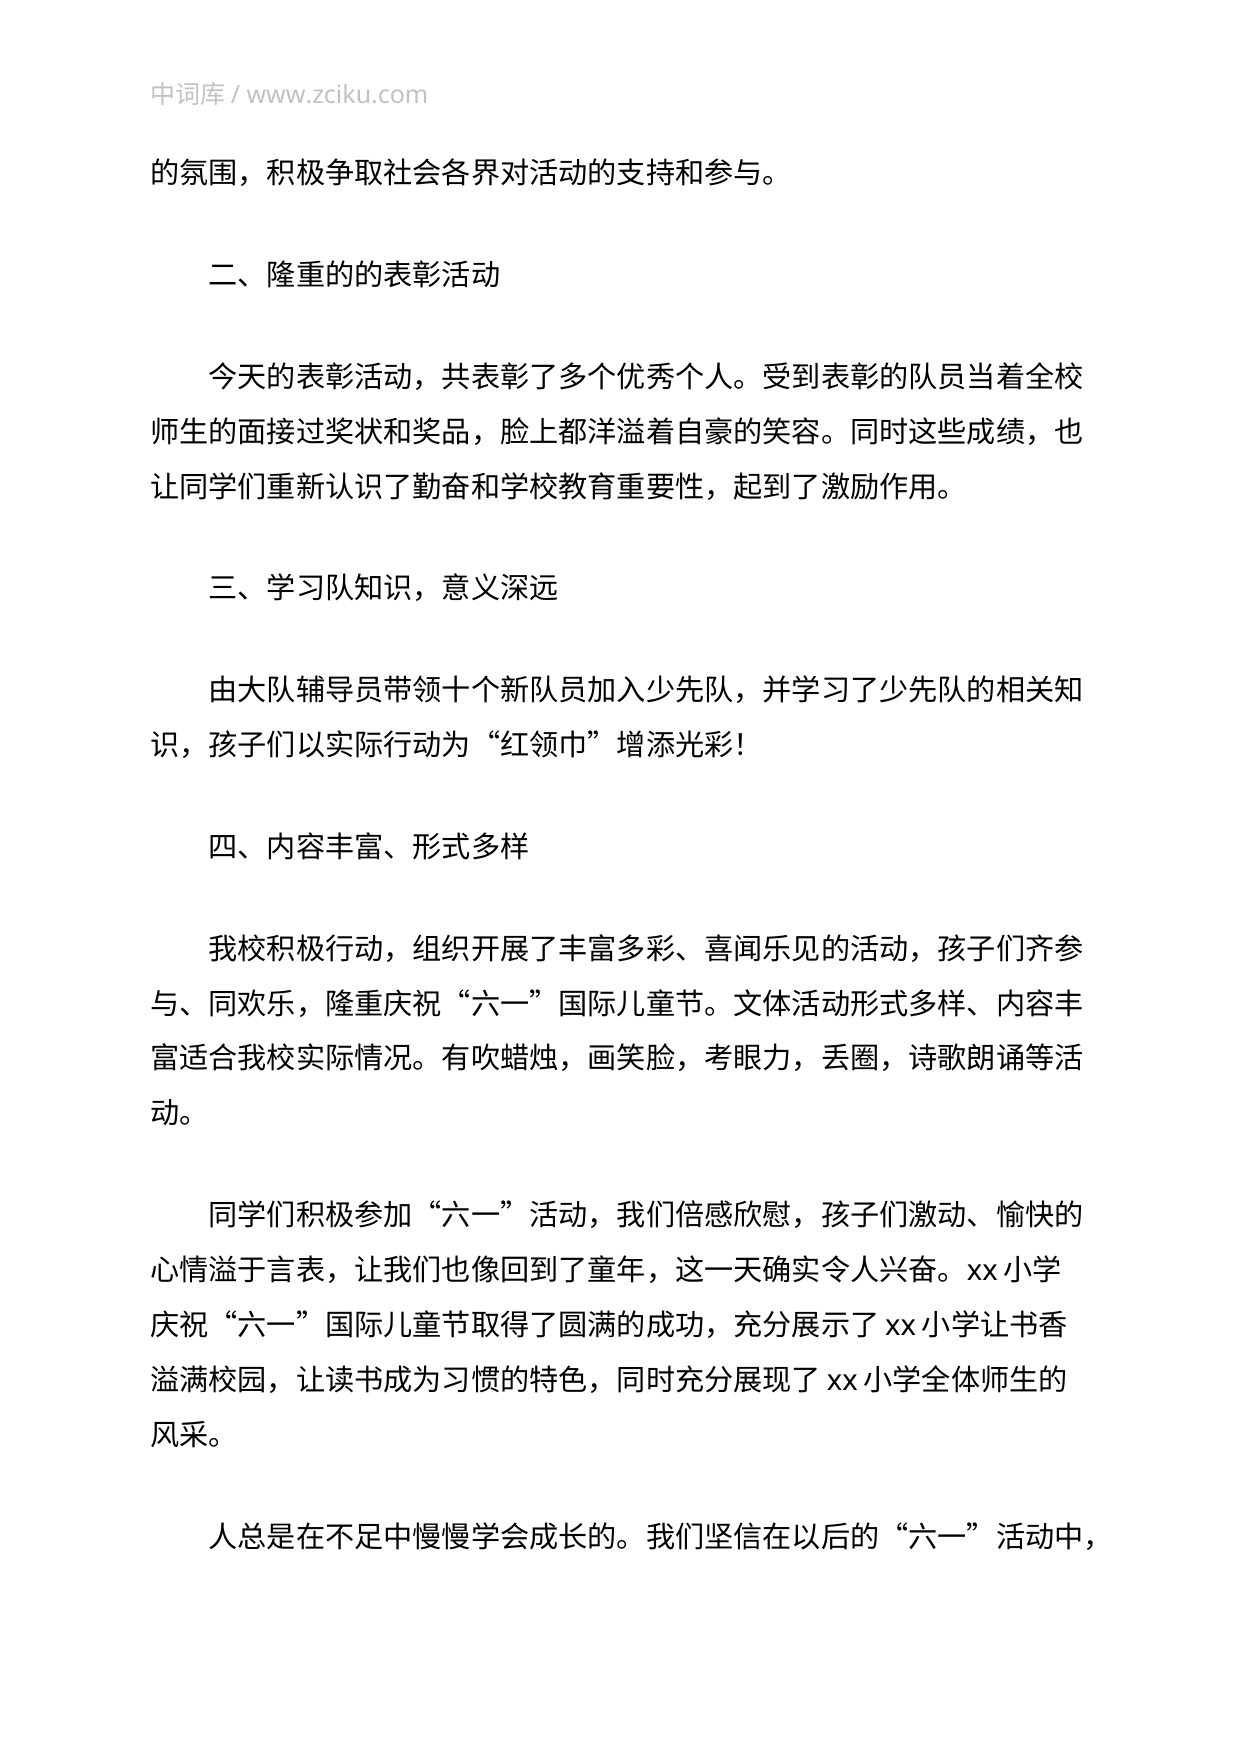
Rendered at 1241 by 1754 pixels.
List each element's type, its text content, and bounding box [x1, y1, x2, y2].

text 四、内容丰富、形式多样 [150, 823, 1090, 866]
text 二、隆重的的表彰活动 [150, 252, 1090, 294]
text 我校积极行动，组织开展了丰富多彩、喜闻乐见的活动，孩子们齐参与、同欢乐，隆重庆祝“六一”国际儿童节。文体活动形式多样、内容丰富适合我校实际情况。有吹蜡烛，画笑脸，考眼力，丢圈，诗歌朗诵等活动。 [150, 925, 1090, 1132]
text 三、学习队知识，意义深远 [150, 565, 1090, 607]
text 今天的表彰活动，共表彰了多个优秀个人。受到表彰的队员当着全校师生的面接过奖状和奖品，脸上都洋溢着自豪的笑容。同时这些成绩，也让同学们重新认识了勤奋和学校教育重要性，起到了激励作用。 [150, 353, 1090, 506]
text 由大队辅导员带领十个新队员加入少先队，并学习了少先队的相关知识，孩子们以实际行动为“红领巾”增添光彩！ [150, 667, 1090, 764]
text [150, 1513, 1090, 1556]
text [150, 150, 1090, 192]
text 同学们积极参加“六一”活动，我们倍感欣慰，孩子们激动、愉快的心情溢于言表，让我们也像回到了童年，这一天确实令人兴奋。xx小学庆祝“六一”国际儿童节取得了圆满的成功，充分展示了xx小学让书香溢满校园，让读书成为习惯的特色，同时充分展现了xx小学全体师生的风采。 [150, 1192, 1090, 1454]
